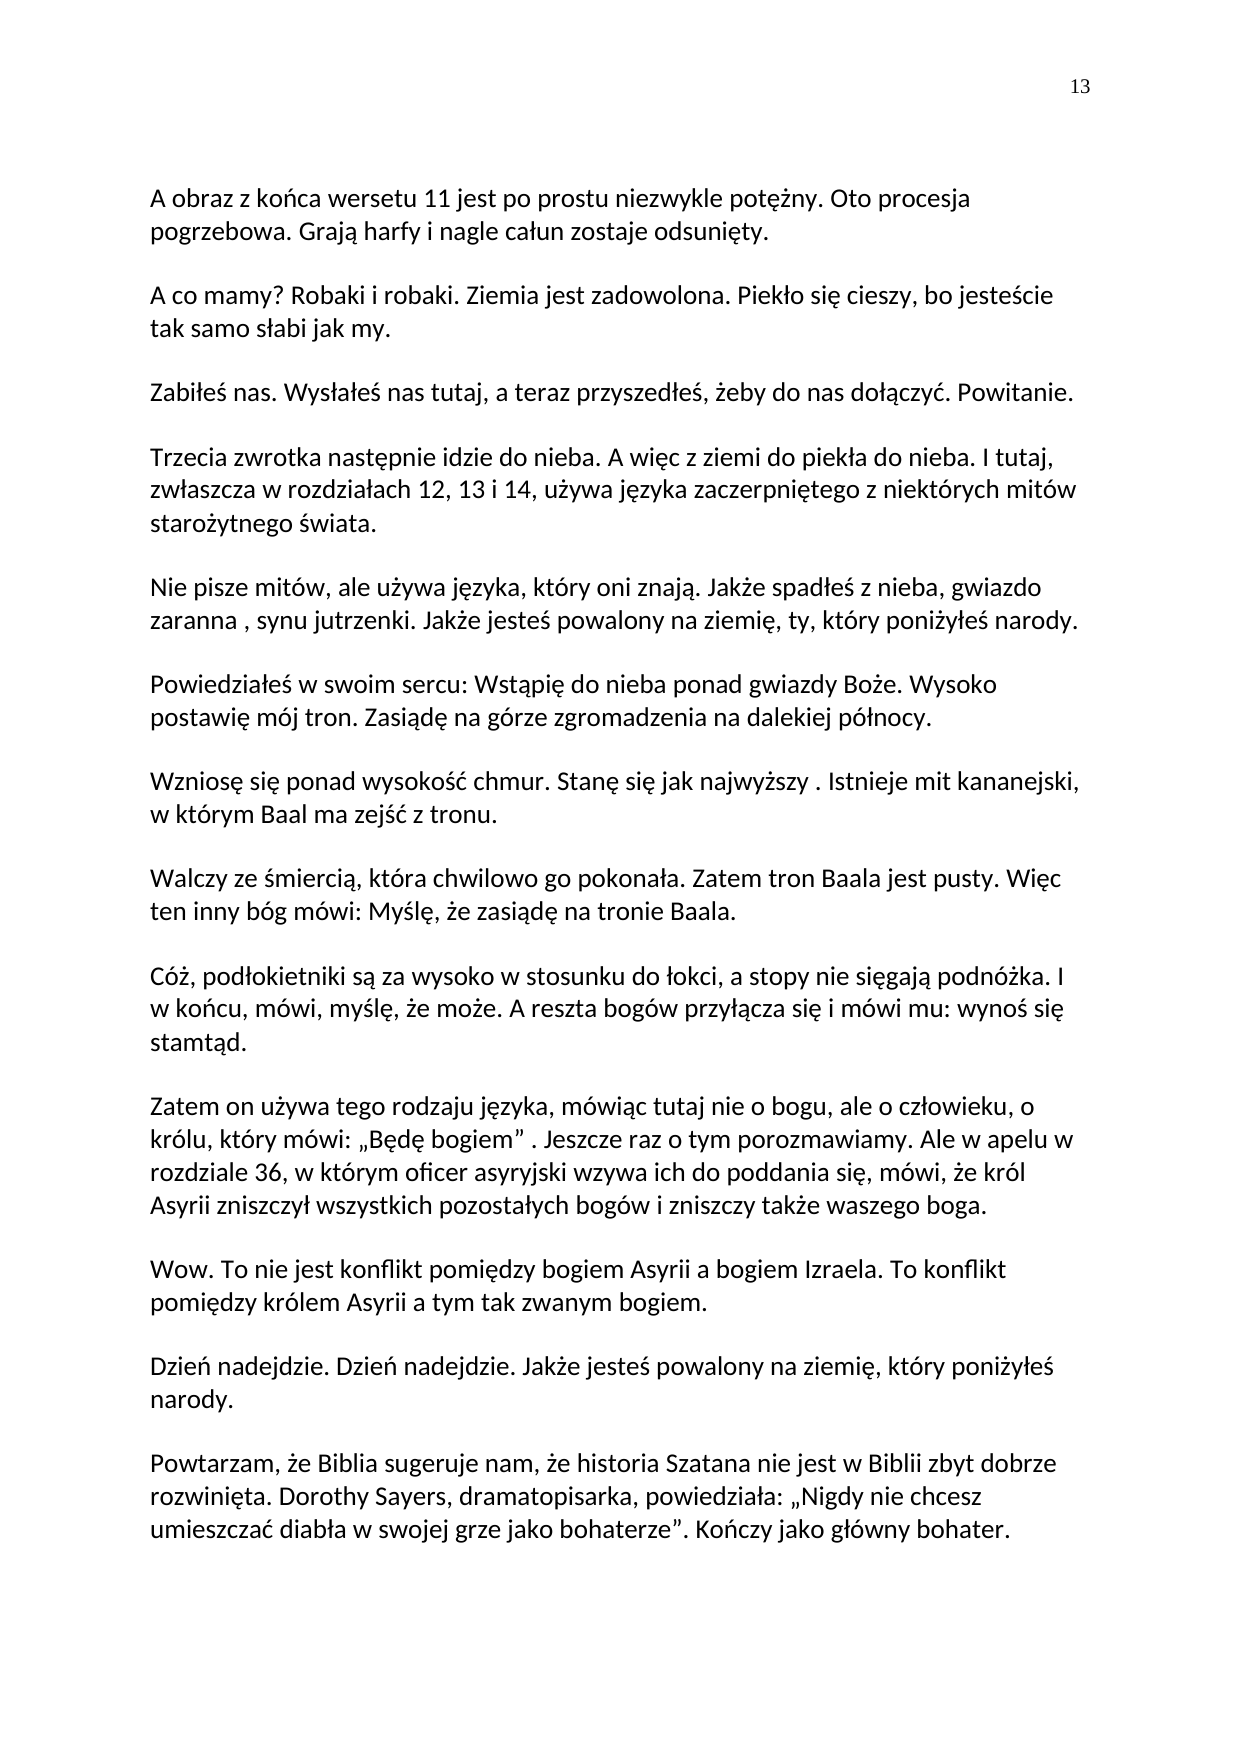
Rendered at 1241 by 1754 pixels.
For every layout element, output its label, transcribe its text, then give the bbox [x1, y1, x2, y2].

text Trzecia zwrotka następnie idzie do nieba. A więc z ziemi do piekła do nieba. I tutaj, zwłaszcza w rozdziałach 12, 13 i 14, używa języka zaczerpniętego z niektórych mitów starożytnego świata. [150, 440, 1090, 539]
text Dzień nadejdzie. Dzień nadejdzie. Jakże jesteś powalony na ziemię, który poniżyłeś narody. [150, 1349, 1090, 1415]
text Powiedziałeś w swoim sercu: Wstąpię do nieba ponad gwiazdy Boże. Wysoko postawię mój tron. Zasiądę na górze zgromadzenia na dalekiej północy. [150, 667, 1090, 733]
text Nie pisze mitów, ale używa języka, który oni znają. Jakże spadłeś z nieba, gwiazdo zaranna , synu jutrzenki. Jakże jesteś powalony na ziemię, ty, który poniżyłeś narody. [150, 570, 1090, 636]
text Powtarzam, że Biblia sugeruje nam, że historia Szatana nie jest w Biblii zbyt dobrze rozwinięta. Dorothy Sayers, dramatopisarka, powiedziała: „Nigdy nie chcesz umieszczać diabła w swojej grze jako bohaterze”. Kończy jako główny bohater. [150, 1446, 1090, 1546]
text A co mamy? Robaki i robaki. Ziemia jest zadowolona. Piekło się cieszy, bo jesteście tak samo słabi jak my. [150, 278, 1090, 344]
text Wow. To nie jest konflikt pomiędzy bogiem Asyrii a bogiem Izraela. To konflikt pomiędzy królem Asyrii a tym tak zwanym bogiem. [150, 1252, 1090, 1318]
text Walczy ze śmiercią, która chwilowo go pokonała. Zatem tron Baala jest pusty. Więc ten inny bóg mówi: Myślę, że zasiądę na tronie Baala. [150, 861, 1090, 927]
text Zatem on używa tego rodzaju języka, mówiąc tutaj nie o bogu, ale o człowieku, o królu, który mówi: „Będę bogiem” . Jeszcze raz o tym porozmawiamy. Ale w apelu w rozdziale 36, w którym oficer asyryjski wzywa ich do poddania się, mówi, że król Asyrii zniszczył wszystkich pozostałych bogów i zniszczy także waszego boga. [150, 1089, 1090, 1221]
text A obraz z końca wersetu 11 jest po prostu niezwykle potężny. Oto procesja pogrzebowa. Grają harfy i nagle całun zostaje odsunięty. [150, 181, 1090, 247]
text Wzniosę się ponad wysokość chmur. Stanę się jak najwyższy . Istnieje mit kananejski, w którym Baal ma zejść z tronu. [150, 764, 1090, 830]
text Zabiłeś nas. Wysłałeś nas tutaj, a teraz przyszedłeś, żeby do nas dołączyć. Powitanie. [150, 376, 1090, 408]
text Cóż, podłokietniki są za wysoko w stosunku do łokci, a stopy nie sięgają podnóżka. I w końcu, mówi, myślę, że może. A reszta bogów przyłącza się i mówi mu: wynoś się stamtąd. [150, 959, 1090, 1058]
